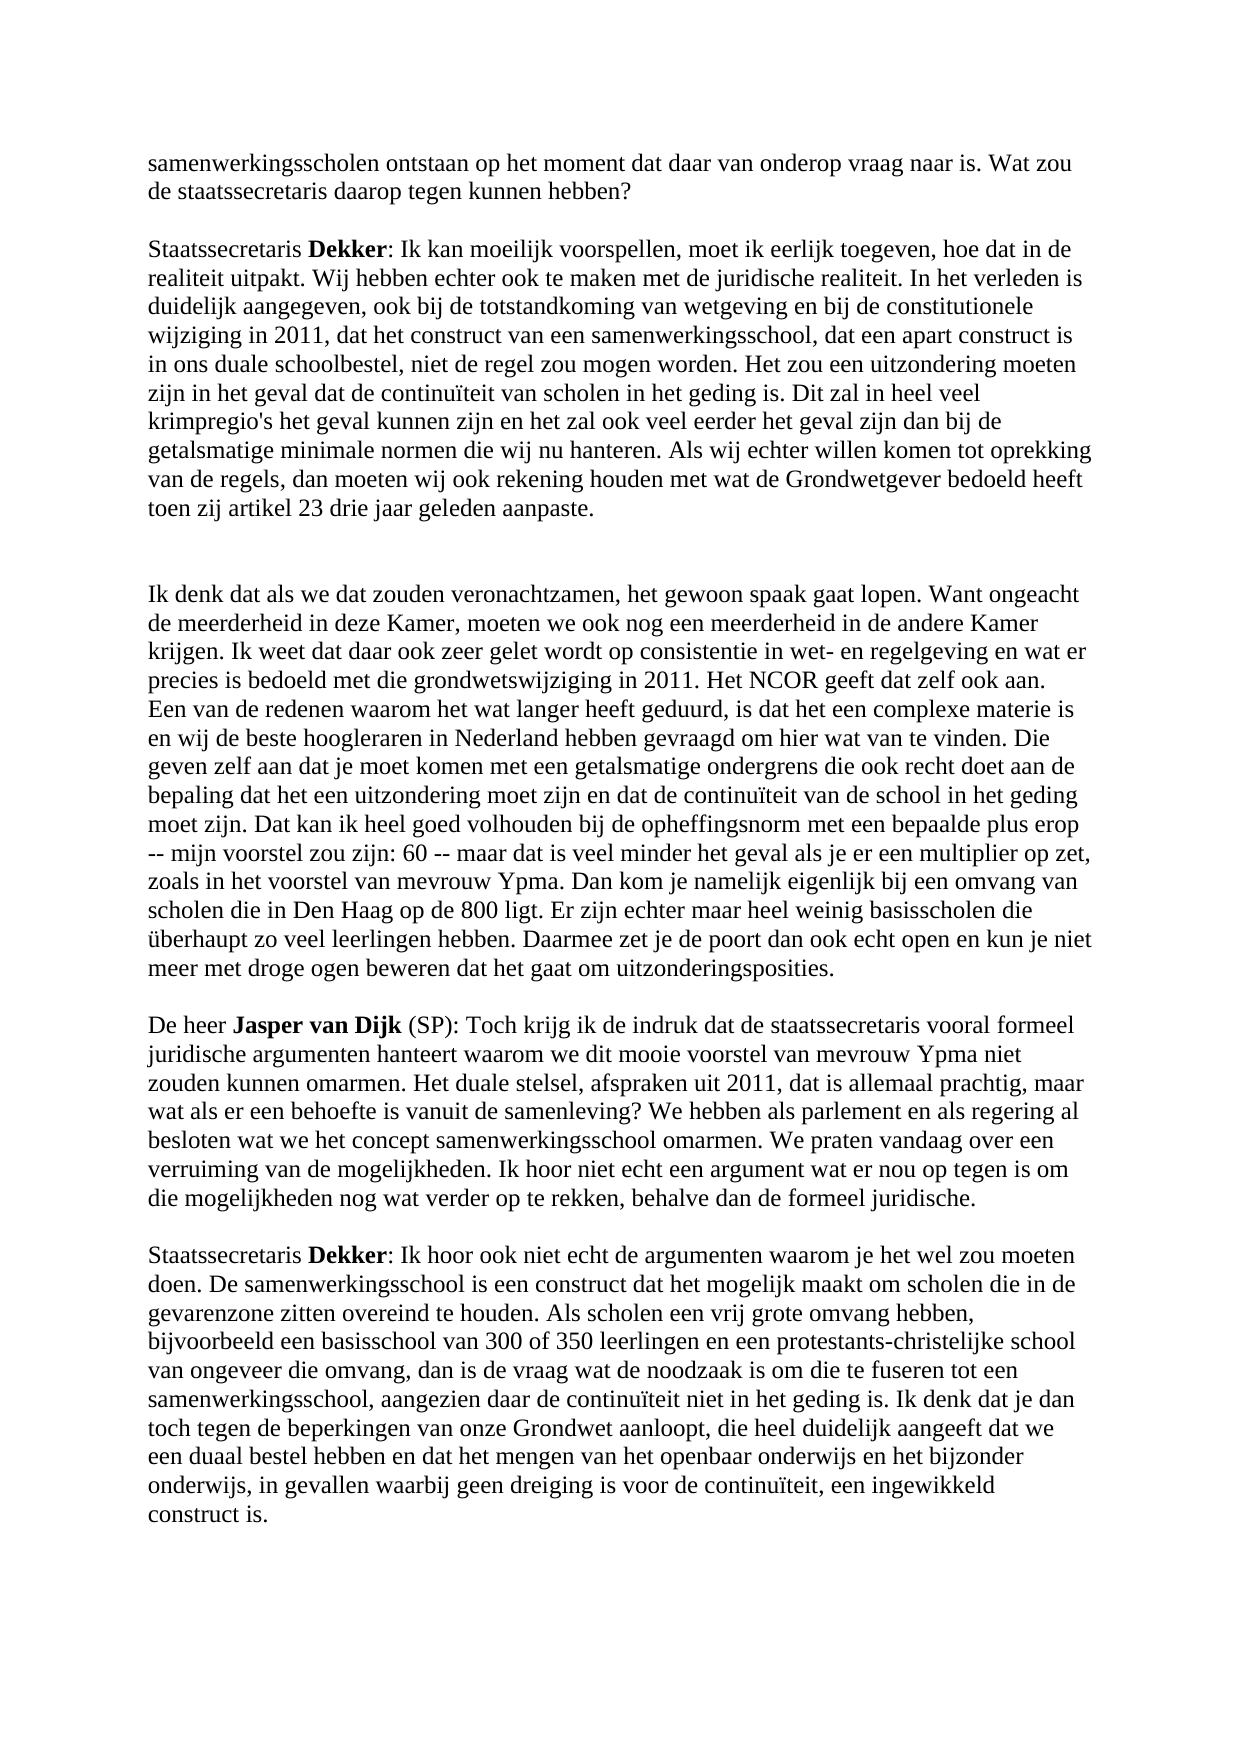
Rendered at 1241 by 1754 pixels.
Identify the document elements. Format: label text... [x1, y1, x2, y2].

text Staatssecretaris Dekker: Ik hoor ook niet echt de argumenten waarom je het wel zou moeten doen. De samenwerkingsschool is een construct dat het mogelijk maakt om scholen die in de gevarenzone zitten overeind te houden. Als scholen een vrij grote omvang hebben, bijvoorbeeld een basisschool van 300 of 350 leerlingen en een protestants-christelijke school van ongeveer die omvang, dan is de vraag wat de noodzaak is om die te fuseren tot een samenwerkingsschool, aangezien daar de continuïteit niet in het geding is. Ik denk dat je dan toch tegen de beperkingen van onze Grondwet aanloopt, die heel duidelijk aangeeft dat we een duaal bestel hebben en dat het mengen van het openbaar onderwijs en het bijzonder onderwijs, in gevallen waarbij geen dreiging is voor de continuïteit, een ingewikkeld construct is. [148, 1240, 1093, 1528]
text Een van de redenen waarom het wat langer heeft geduurd, is dat het een complexe materie is en wij de beste hoogleraren in Nederland hebben gevraagd om hier wat van te vinden. Die geven zelf aan dat je moet komen met een getalsmatige ondergrens die ook recht doet aan de bepaling dat het een uitzondering moet zijn en dat de continuïteit van de school in het geding moet zijn. Dat kan ik heel goed volhouden bij de opheffingsnorm met een bepaalde plus erop -- mijn voorstel zou zijn: 60 -- maar dat is veel minder het geval als je er een multiplier op zet, zoals in het voorstel van mevrouw Ypma. Dan kom je namelijk eigenlijk bij een omvang van scholen die in Den Haag op de 800 ligt. Er zijn echter maar heel weinig basisscholen die überhaupt zo veel leerlingen hebben. Daarmee zet je de poort dan ook echt open en kun je niet meer met droge ogen beweren dat het gaat om uitzonderingsposities. [148, 694, 1093, 981]
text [148, 148, 1093, 205]
text De heer Jasper van Dijk (SP): Toch krijg ik de indruk dat de staatssecretaris vooral formeel juridische argumenten hanteert waarom we dit mooie voorstel van mevrouw Ypma niet zouden kunnen omarmen. Het duale stelsel, afspraken uit 2011, dat is allemaal prachtig, maar wat als er een behoefte is vanuit de samenleving? We hebben als parlement en als regering al besloten wat we het concept samenwerkingsschool omarmen. We praten vandaag over een verruiming van de mogelijkheden. Ik hoor niet echt een argument wat er nou op tegen is om die mogelijkheden nog wat verder op te rekken, behalve dan de formeel juridische. [148, 1010, 1093, 1211]
text Staatssecretaris Dekker: Ik kan moeilijk voorspellen, moet ik eerlijk toegeven, hoe dat in de realiteit uitpakt. Wij hebben echter ook te maken met de juridische realiteit. In het verleden is duidelijk aangegeven, ook bij de totstandkoming van wetgeving en bij de constitutionele wijziging in 2011, dat het construct van een samenwerkingsschool, dat een apart construct is in ons duale schoolbestel, niet de regel zou mogen worden. Het zou een uitzondering moeten zijn in het geval dat de continuïteit van scholen in het geding is. Dit zal in heel veel krimpregio's het geval kunnen zijn en het zal ook veel eerder het geval zijn dan bij de getalsmatige minimale normen die wij nu hanteren. Als wij echter willen komen tot oprekking van de regels, dan moeten wij ook rekening houden met wat de Grondwetgever bedoeld heeft toen zij artikel 23 drie jaar geleden aanpaste. [148, 234, 1093, 521]
text Ik denk dat als we dat zouden veronachtzamen, het gewoon spaak gaat lopen. Want ongeacht de meerderheid in deze Kamer, moeten we ook nog een meerderheid in de andere Kamer krijgen. Ik weet dat daar ook zeer gelet wordt op consistentie in wet- en regelgeving en wat er precies is bedoeld met die grondwetswijziging in 2011. Het NCOR geeft dat zelf ook aan. [148, 579, 1093, 694]
